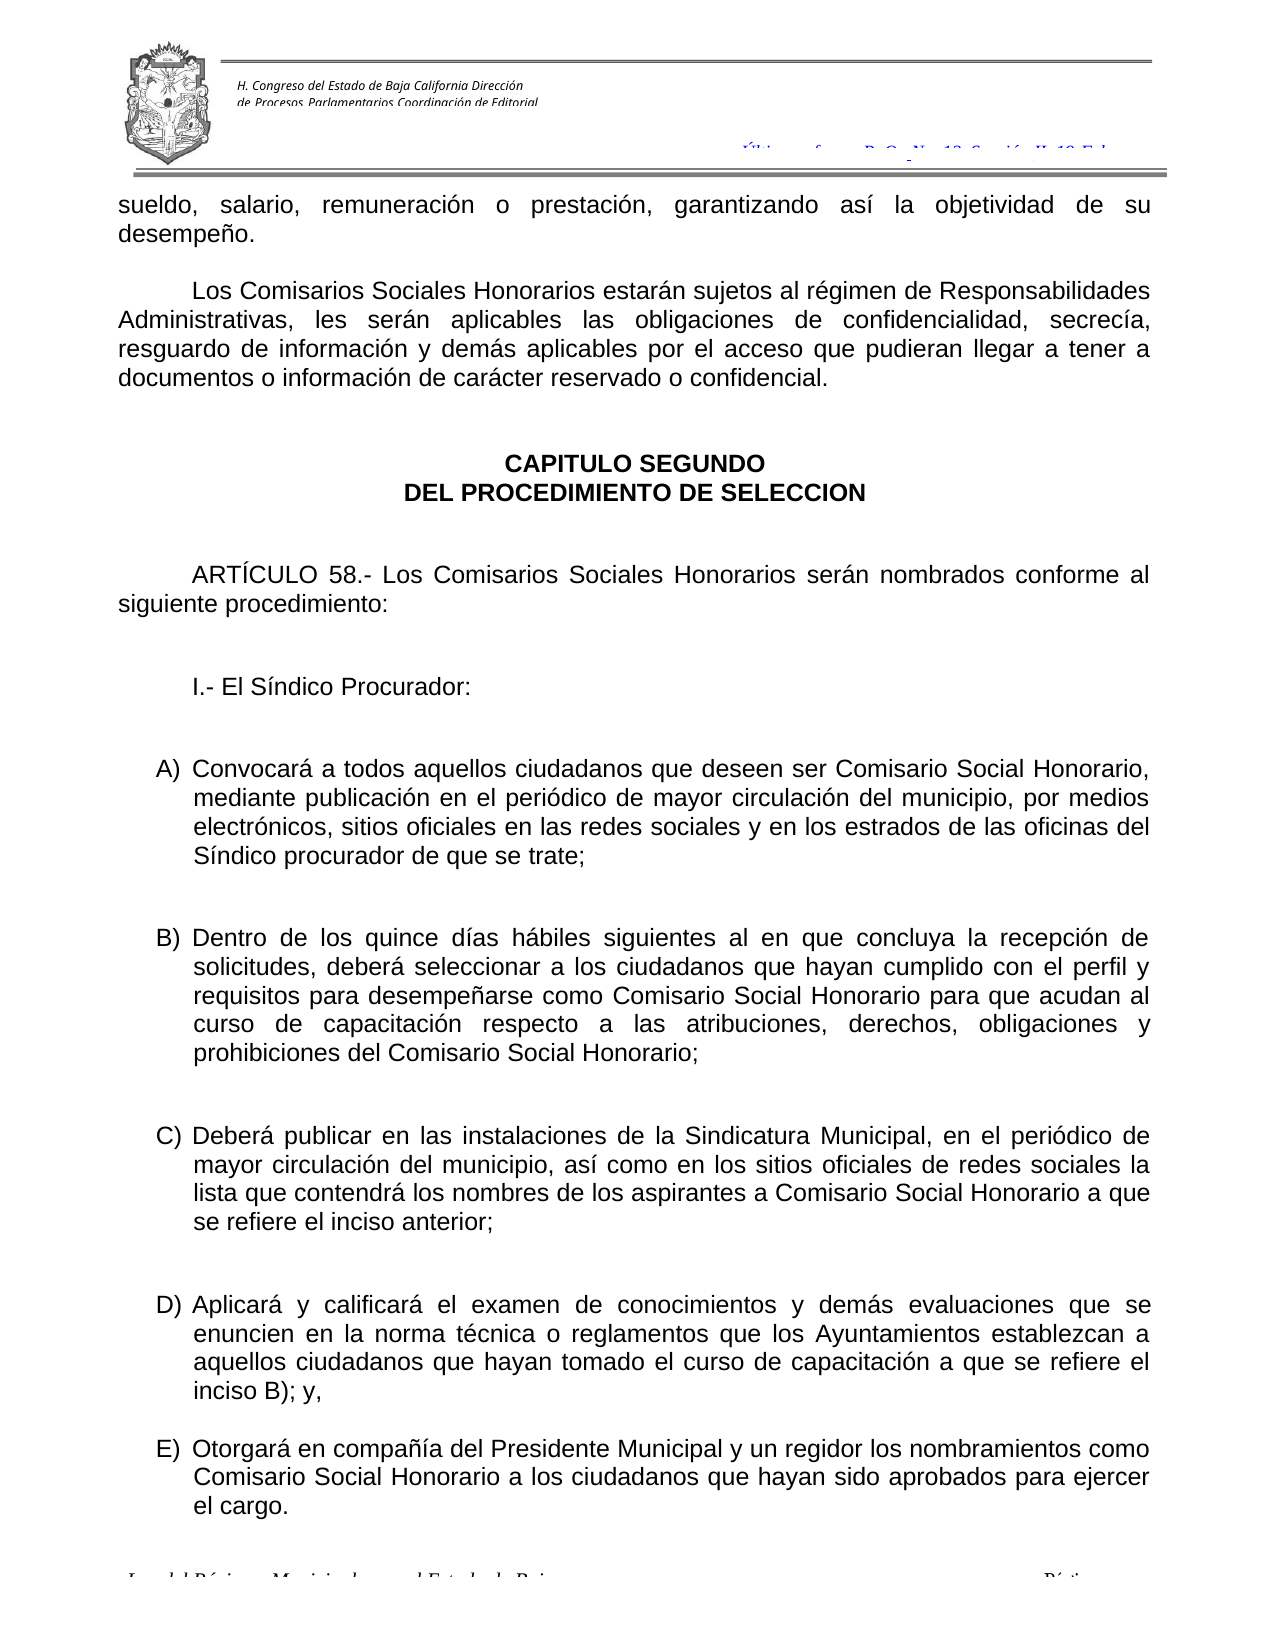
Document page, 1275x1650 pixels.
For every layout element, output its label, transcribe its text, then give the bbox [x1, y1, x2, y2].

list Aplicará y calificará el examen de conocimientos y demás evaluaciones que se enuncien en la norma técnica o reglamentos que los Ayuntamientos establezcan a aquellos ciudadanos que hayan tomado el curso de capacitación a que se refiere el inciso B); y, [156, 1290, 1152, 1405]
list Convocará a todos aquellos ciudadanos que deseen ser Comisario Social Honorario, mediante publicación en el periódico de mayor circulación del municipio, por medios electrónicos, sitios oficiales en las redes sociales y en los estrados de las oficinas del Síndico procurador de que se trate; [156, 754, 1151, 869]
picture [123, 40, 214, 166]
text I.- El Síndico Procurador: [192, 672, 1171, 701]
text ARTÍCULO 58.- Los Comisarios Sociales Honorarios serán nombrados conforme al siguiente procedimiento: [118, 560, 1151, 618]
text CAPITULO SEGUNDO [283, 449, 987, 478]
list Dentro de los quince días hábiles siguientes al en que concluya la recepción de solicitudes, deberá seleccionar a los ciudadanos que hayan cumplido con el perfil y requisitos para desempeñarse como Comisario Social Honorario para que acudan al curso de capacitación respecto a las atribuciones, derechos, obligaciones y prohibiciones del Comisario Social Honorario; [156, 923, 1151, 1067]
text sueldo, salario, remuneración o prestación, garantizando así la objetividad de su desempeño. [118, 190, 1151, 248]
list Otorgará en compañía del Presidente Municipal y un regidor los nombramientos como Comisario Social Honorario a los ciudadanos que hayan sido aprobados para ejercer el cargo. [156, 1433, 1151, 1520]
text DEL PROCEDIMIENTO DE SELECCION [283, 478, 987, 507]
text Los Comisarios Sociales Honorarios estarán sujetos al régimen de Responsabilidades Administrativas, les serán aplicables las obligaciones de confidencialidad, secrecía, resguardo de información y demás aplicables por el acceso que pudieran llegar a tener a documentos o información de carácter reservado o confidencial. [118, 276, 1152, 391]
list Deberá publicar en las instalaciones de la Sindicatura Municipal, en el periódico de mayor circulación del municipio, así como en los sitios oficiales de redes sociales la lista que contendrá los nombres de los aspirantes a Comisario Social Honorario a que se refiere el inciso anterior; [156, 1121, 1152, 1236]
